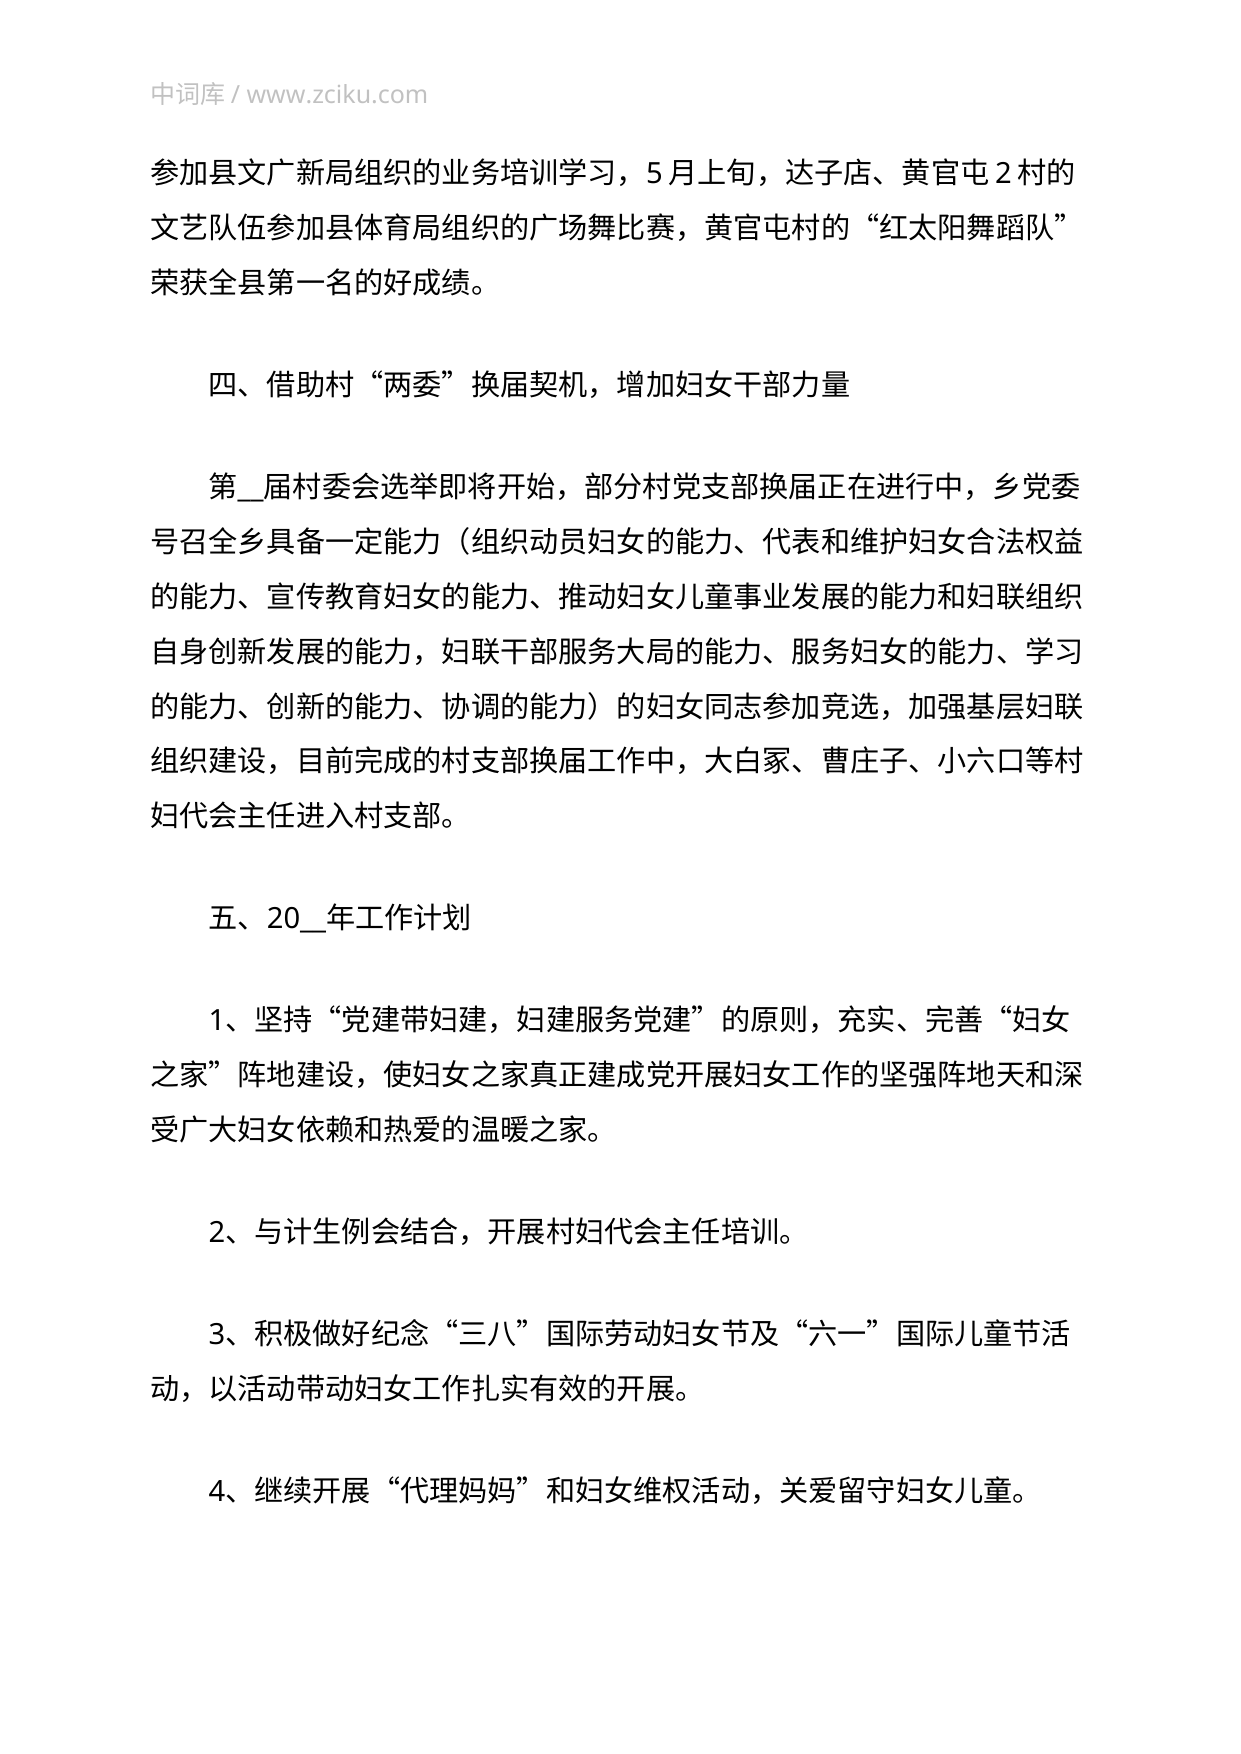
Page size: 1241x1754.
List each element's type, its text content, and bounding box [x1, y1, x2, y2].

text 2、与计生例会结合，开展村妇代会主任培训。 [150, 1208, 1090, 1251]
text 3、积极做好纪念“三八”国际劳动妇女节及“六一”国际儿童节活动，以活动带动妇女工作扎实有效的开展。 [150, 1310, 1090, 1408]
text 4、继续开展“代理妈妈”和妇女维权活动，关爱留守妇女儿童。 [150, 1467, 1090, 1509]
text 五、20__年工作计划 [150, 895, 1090, 937]
text 1、坚持“党建带妇建，妇建服务党建”的原则，充实、完善“妇女之家”阵地建设，使妇女之家真正建成党开展妇女工作的坚强阵地天和深受广大妇女依赖和热爱的温暖之家。 [150, 997, 1090, 1149]
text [150, 150, 1090, 302]
text 四、借助村“两委”换届契机，增加妇女干部力量 [150, 362, 1090, 404]
text 第__届村委会选举即将开始，部分村党支部换届正在进行中，乡党委号召全乡具备一定能力（组织动员妇女的能力、代表和维护妇女合法权益的能力、宣传教育妇女的能力、推动妇女儿童事业发展的能力和妇联组织自身创新发展的能力，妇联干部服务大局的能力、服务妇女的能力、学习的能力、创新的能力、协调的能力）的妇女同志参加竞选，加强基层妇联组织建设，目前完成的村支部换届工作中，大白冢、曹庄子、小六口等村妇代会主任进入村支部。 [150, 463, 1090, 835]
